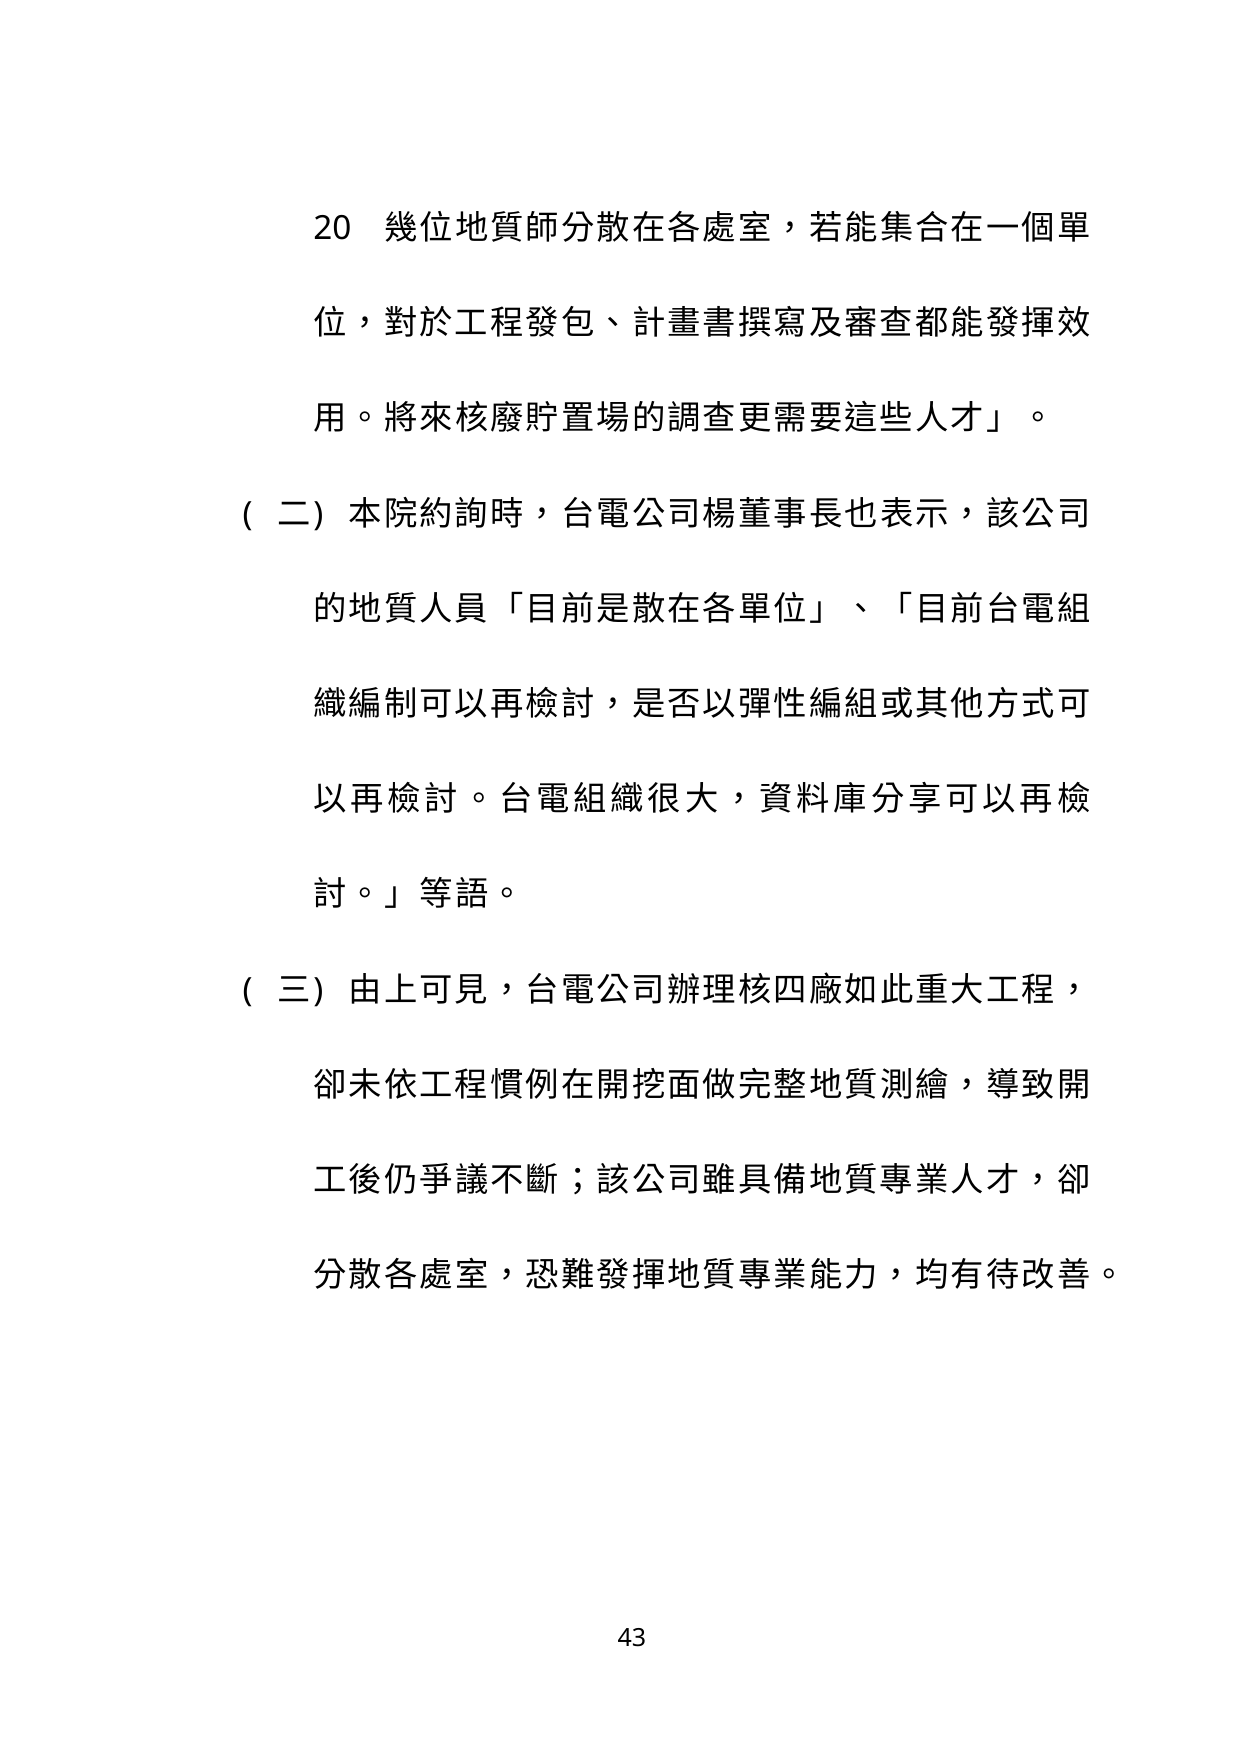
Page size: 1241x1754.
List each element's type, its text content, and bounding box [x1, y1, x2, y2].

subtitle 由上可見，台電公司辦理核四廠如此重大工程，卻未依工程慣例在開挖面做完整地質測繪，導致開工後仍爭議不斷；該公司雖具備地質專業人才，卻分散各處室，恐難發揮地質專業能力，均有待改善。 [242, 939, 1092, 1320]
subtitle 本院約詢時，台電公司楊董事長也表示，該公司的地質人員「目前是散在各單位」、「目前台電組織編制可以再檢討，是否以彈性編組或其他方式可以再檢討。台電組織很大，資料庫分享可以再檢討。」等語。 [242, 463, 1092, 939]
